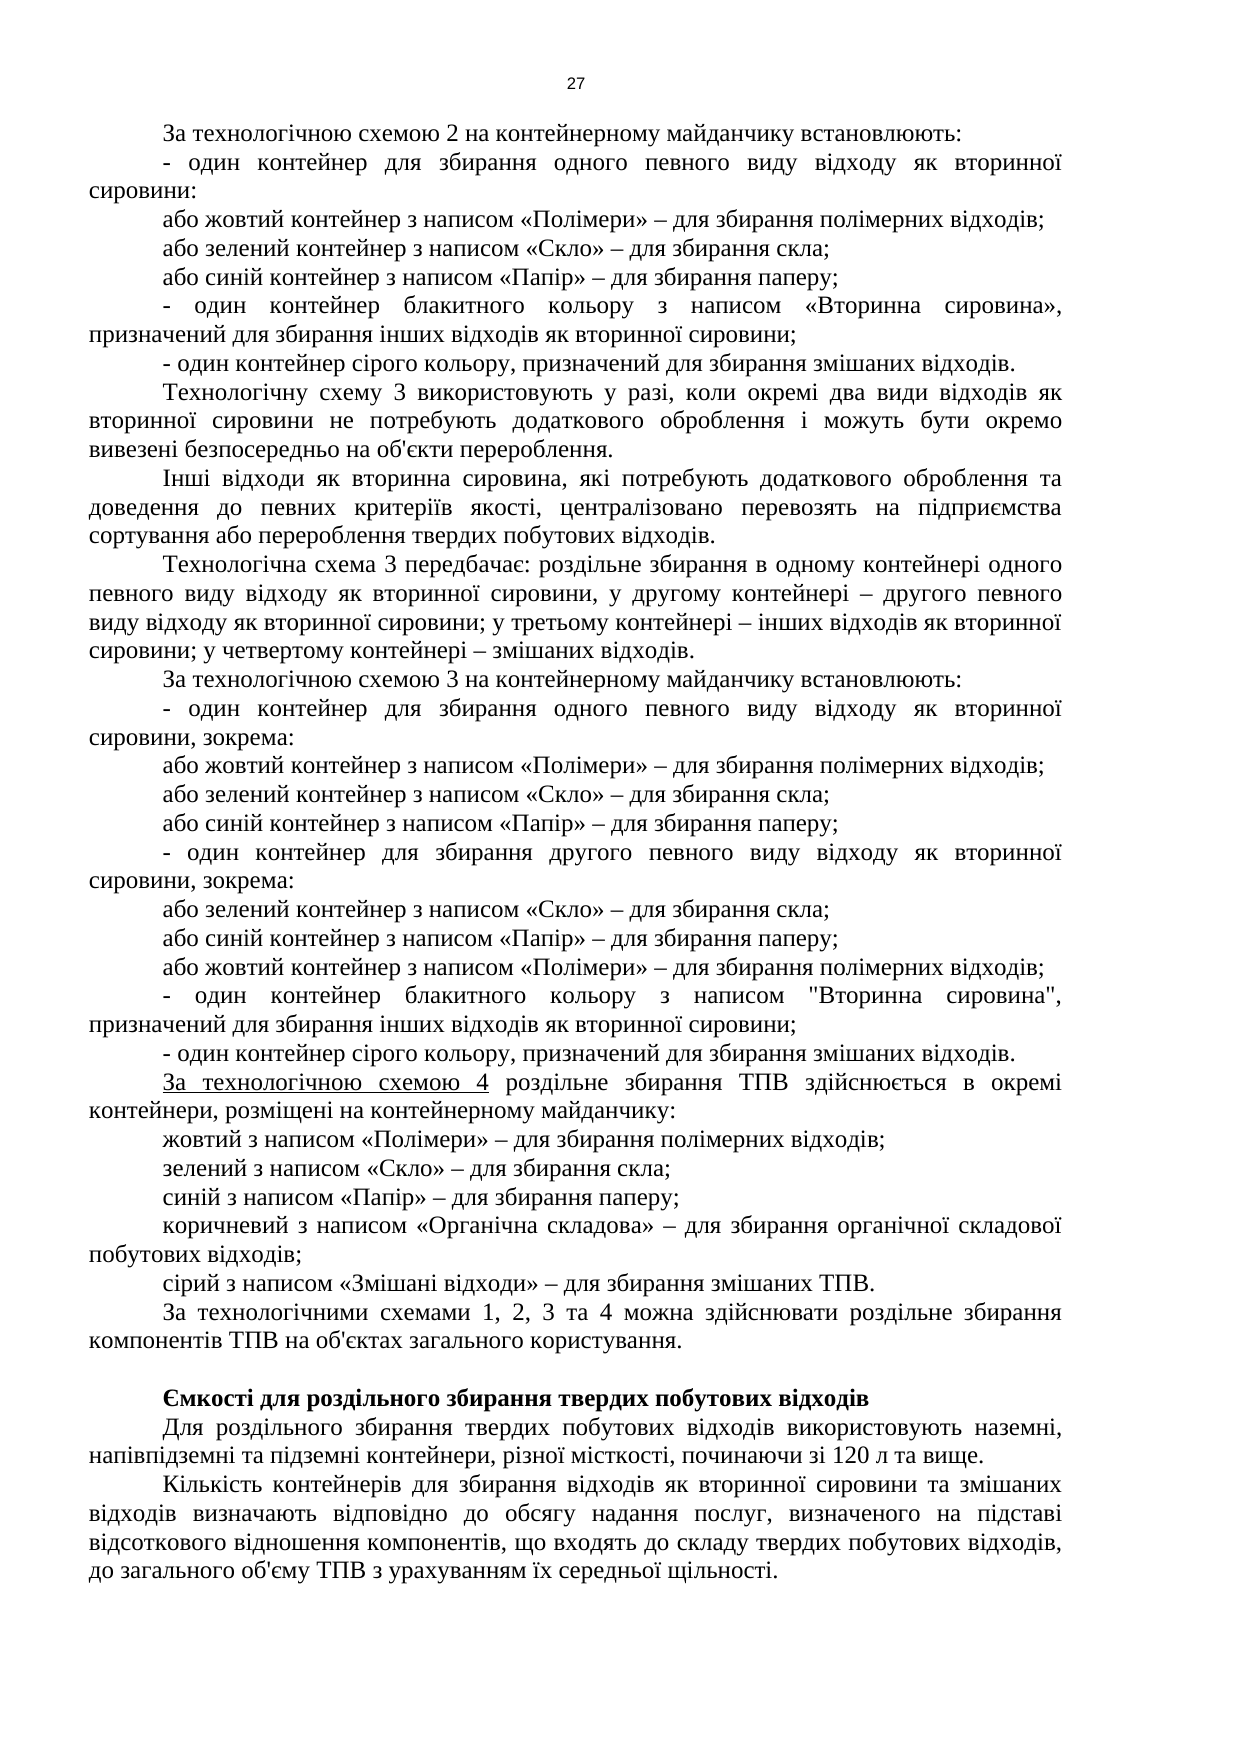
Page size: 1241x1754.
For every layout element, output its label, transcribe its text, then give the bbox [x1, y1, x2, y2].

text За технологічними схемами 1, 2, 3 та 4 можна здійснювати роздільне збирання компонентів ТПВ на об'єктах загального користування. [89, 1297, 1063, 1354]
text Ємкості для роздільного збирання твердих побутових відходів [89, 1383, 1063, 1412]
text синій з написом «Папір» – для збирання паперу; [89, 1182, 1063, 1211]
text - один контейнер сірого кольору, призначений для збирання змішаних відходів. [89, 1038, 1063, 1067]
text або зелений контейнер з написом «Скло» – для збирання скла; [89, 894, 1063, 923]
text або синій контейнер з написом «Папір» – для збирання паперу; [89, 808, 1063, 837]
text жовтий з написом «Полімери» – для збирання полімерних відходів; [89, 1124, 1063, 1153]
text коричневий з написом «Органічна складова» – для збирання органічної складової побутових відходів; [89, 1211, 1063, 1268]
text або жовтий контейнер з написом «Полімери» – для збирання полімерних відходів; [89, 204, 1063, 233]
text - один контейнер для збирання одного певного виду відходу як вторинної сировини: [89, 147, 1063, 204]
text - один контейнер для збирання другого певного виду відходу як вторинної сировини, зокрема: [89, 837, 1063, 894]
text Технологічну схему 3 використовують у разі, коли окремі два види відходів як вторинної сировини не потребують додаткового оброблення і можуть бути окремо вивезені безпосередньо на об'єкти перероблення. [89, 377, 1063, 463]
text або зелений контейнер з написом «Скло» – для збирання скла; [89, 233, 1063, 262]
text або синій контейнер з написом «Папір» – для збирання паперу; [89, 923, 1063, 952]
text Для роздільного збирання твердих побутових відходів використовують наземні, напівпідземні та підземні контейнери, різної місткості, починаючи зі 120 л та вище. [89, 1412, 1063, 1469]
text За технологічною схемою 4 роздільне збирання ТПВ здійснюється в окремі контейнери, розміщені на контейнерному майданчику: [89, 1067, 1063, 1124]
text або жовтий контейнер з написом «Полімери» – для збирання полімерних відходів; [89, 952, 1063, 981]
text або синій контейнер з написом «Папір» – для збирання паперу; [89, 262, 1063, 291]
text Технологічна схема 3 передбачає: роздільне збирання в одному контейнері одного певного виду відходу як вторинної сировини, у другому контейнері – другого певного виду відходу як вторинної сировини; у третьому контейнері – інших відходів як вторинної сировини; у четвертому контейнері – змішаних відходів. [89, 549, 1063, 664]
text - один контейнер сірого кольору, призначений для збирання змішаних відходів. [89, 348, 1063, 377]
text зелений з написом «Скло» – для збирання скла; [89, 1153, 1063, 1182]
text Кількість контейнерів для збирання відходів як вторинної сировини та змішаних відходів визначають відповідно до обсягу надання послуг, визначеного на підставі відсоткового відношення компонентів, що входять до складу твердих побутових відходів, до загального об'єму ТПВ з урахуванням їх середньої щільності. [89, 1469, 1063, 1584]
text - один контейнер блакитного кольору з написом «Вторинна сировина», призначений для збирання інших відходів як вторинної сировини; [89, 291, 1063, 348]
text - один контейнер блакитного кольору з написом "Вторинна сировина", призначений для збирання інших відходів як вторинної сировини; [89, 981, 1063, 1038]
text За технологічною схемою 2 на контейнерному майданчику встановлюють: [89, 118, 1063, 147]
text або жовтий контейнер з написом «Полімери» – для збирання полімерних відходів; [89, 751, 1063, 779]
text сірий з написом «Змішані відходи» – для збирання змішаних ТПВ. [89, 1268, 1063, 1297]
text - один контейнер для збирання одного певного виду відходу як вторинної сировини, зокрема: [89, 693, 1063, 751]
text За технологічною схемою 3 на контейнерному майданчику встановлюють: [89, 664, 1063, 693]
text або зелений контейнер з написом «Скло» – для збирання скла; [89, 779, 1063, 808]
